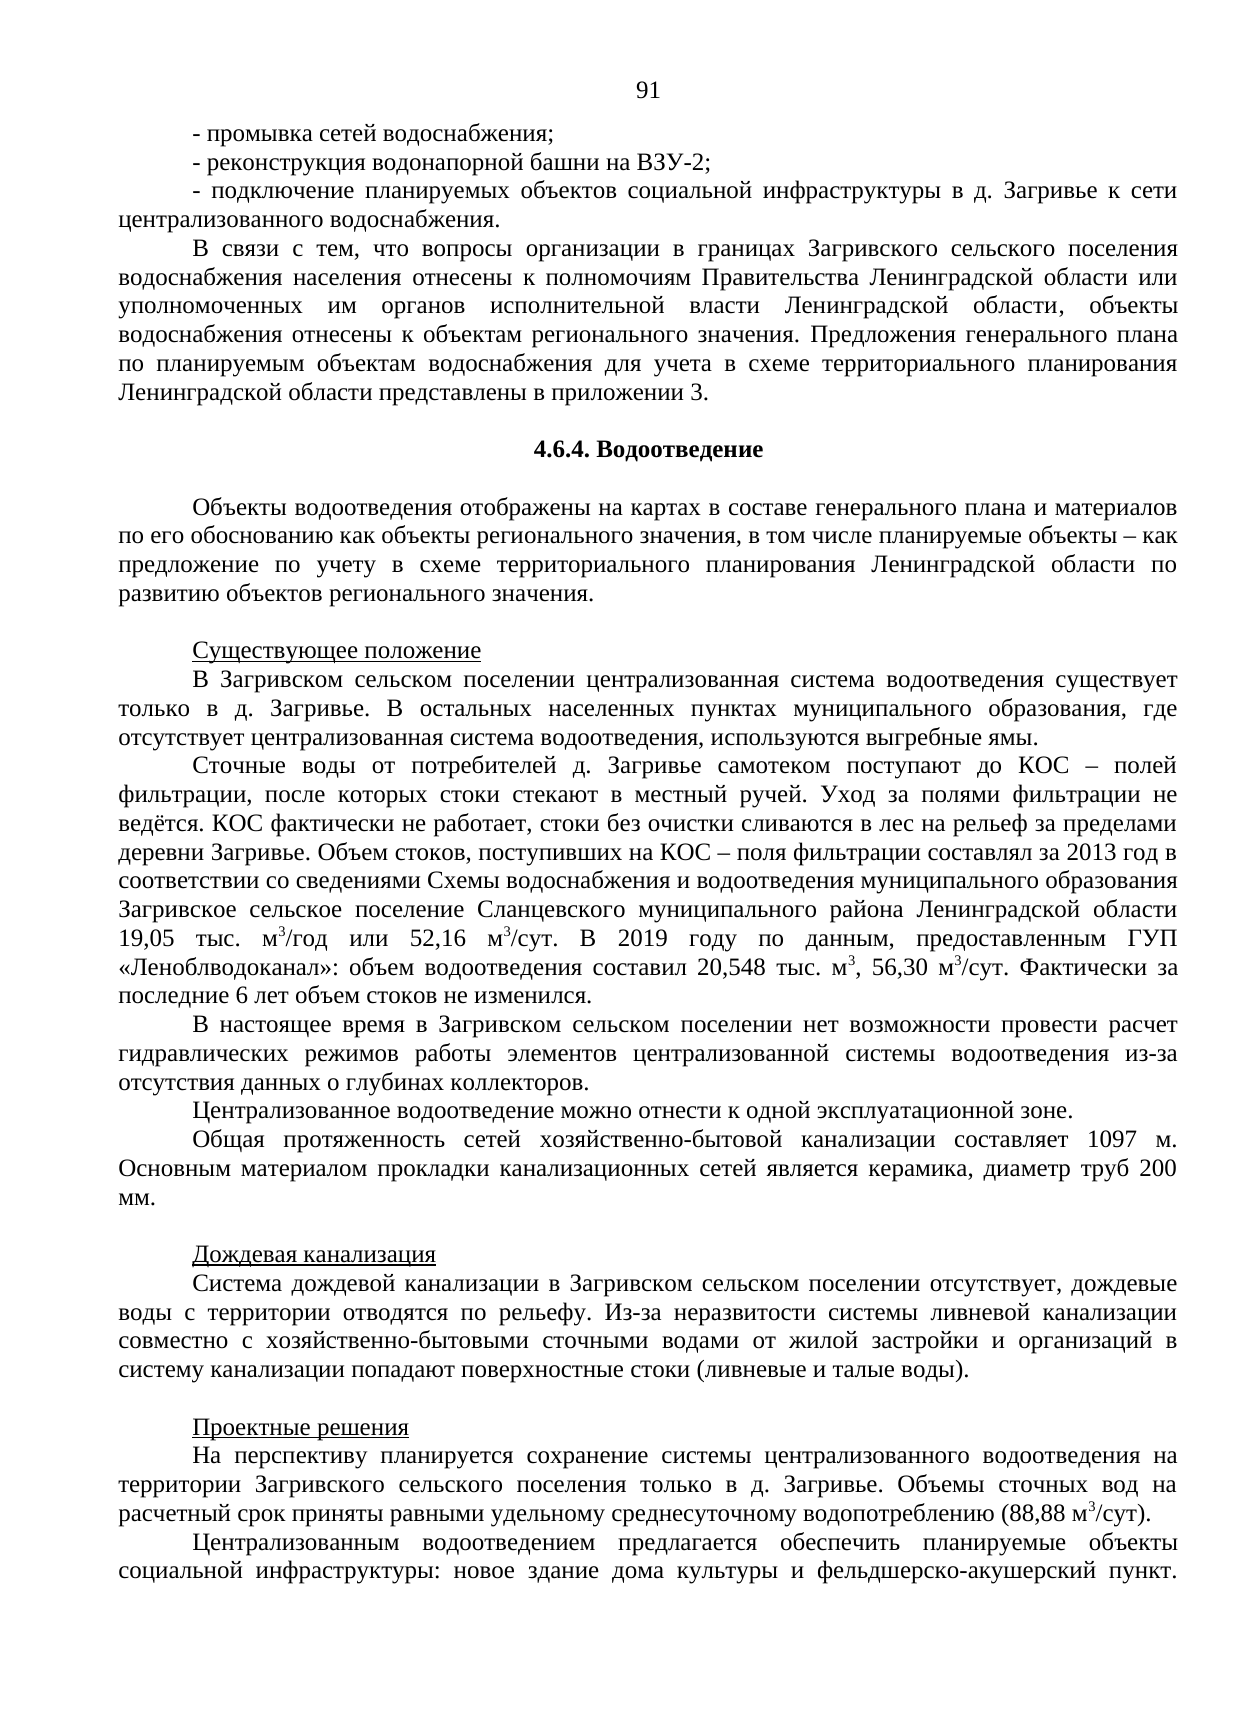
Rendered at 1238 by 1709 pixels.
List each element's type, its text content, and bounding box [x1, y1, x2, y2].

text Объекты водоотведения отображены на картах в составе генерального плана и материалов по его обоснованию как объекты регионального значения, в том числе планируемые объекты – как предложение по учету в схеме территориального планирования Ленинградской области по развитию объектов регионального значения. [118, 492, 1178, 607]
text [118, 1527, 1178, 1584]
text Общая протяженность сетей хозяйственно-бытовой канализации составляет 1097 м. Основным материалом прокладки канализационных сетей является керамика, диаметр труб 200 мм. [118, 1124, 1178, 1211]
text - промывка сетей водоснабжения; [118, 118, 1178, 147]
text Централизованное водоотведение можно отнести к одной эксплуатационной зоне. [118, 1096, 1178, 1124]
text - подключение планируемых объектов социальной инфраструктуры в д. Загривье к сети централизованного водоснабжения. [118, 176, 1178, 233]
text В связи с тем, что вопросы организации в границах Загривского сельского поселения водоснабжения населения отнесены к полномочиям Правительства Ленинградской области или уполномоченных им органов исполнительной власти Ленинградской области, объекты водоснабжения отнесены к объектам регионального значения. Предложения генерального плана по планируемым объектам водоснабжения для учета в схеме территориального планирования Ленинградской области представлены в приложении 3. [118, 233, 1178, 406]
text Существующее положение [118, 636, 1178, 664]
text В Загривском сельском поселении централизованная система водоотведения существует только в д. Загривье. В остальных населенных пунктах муниципального образования, где отсутствует централизованная система водоотведения, используются выгребные ямы. [118, 664, 1178, 751]
text В настоящее время в Загривском сельском поселении нет возможности провести расчет гидравлических режимов работы элементов централизованной системы водоотведения из-за отсутствия данных о глубинах коллекторов. [118, 1009, 1178, 1096]
text Проектные решения [118, 1412, 1178, 1441]
subtitle 4.6.4. Водоотведение [118, 434, 1178, 463]
text На перспективу планируется сохранение системы централизованного водоотведения на территории Загривского сельского поселения только в д. Загривье. Объемы сточных вод на расчетный срок приняты равными удельному среднесуточному водопотреблению (88,88 м3/сут). [118, 1441, 1178, 1527]
list Сточные воды от потребителей д. Загривье самотеком поступают до КОС – полей фильтрации, после которых стоки стекают в местный ручей. Уход за полями фильтрации не ведётся. КОС фактически не работает, стоки без очистки сливаются в лес на рельеф за пределами деревни Загривье. Объем стоков, поступивших на КОС – поля фильтрации составлял за 2013 год в соответствии со сведениями Схемы водоснабжения и водоотведения муниципального образования Загривское сельское поселение Сланцевского муниципального района Ленинградской области 19,05 тыс. м3/год или 52,16 м3/сут. В 2019 году по данным, предоставленным ГУП «Леноблводоканал»: объем водоотведения составил 20,548 тыс. м3, 56,30 м3/сут. Фактически за последние 6 лет объем стоков не изменился. [118, 751, 1178, 1009]
text Система дождевой канализации в Загривском сельском поселении отсутствует, дождевые воды с территории отводятся по рельефу. Из-за неразвитости системы ливневой канализации совместно с хозяйственно-бытовыми сточными водами от жилой застройки и организаций в систему канализации попадают поверхностные стоки (ливневые и талые воды). [118, 1268, 1178, 1383]
text Дождевая канализация [118, 1239, 1178, 1268]
text - реконструкция водонапорной башни на ВЗУ-2; [118, 147, 1178, 176]
